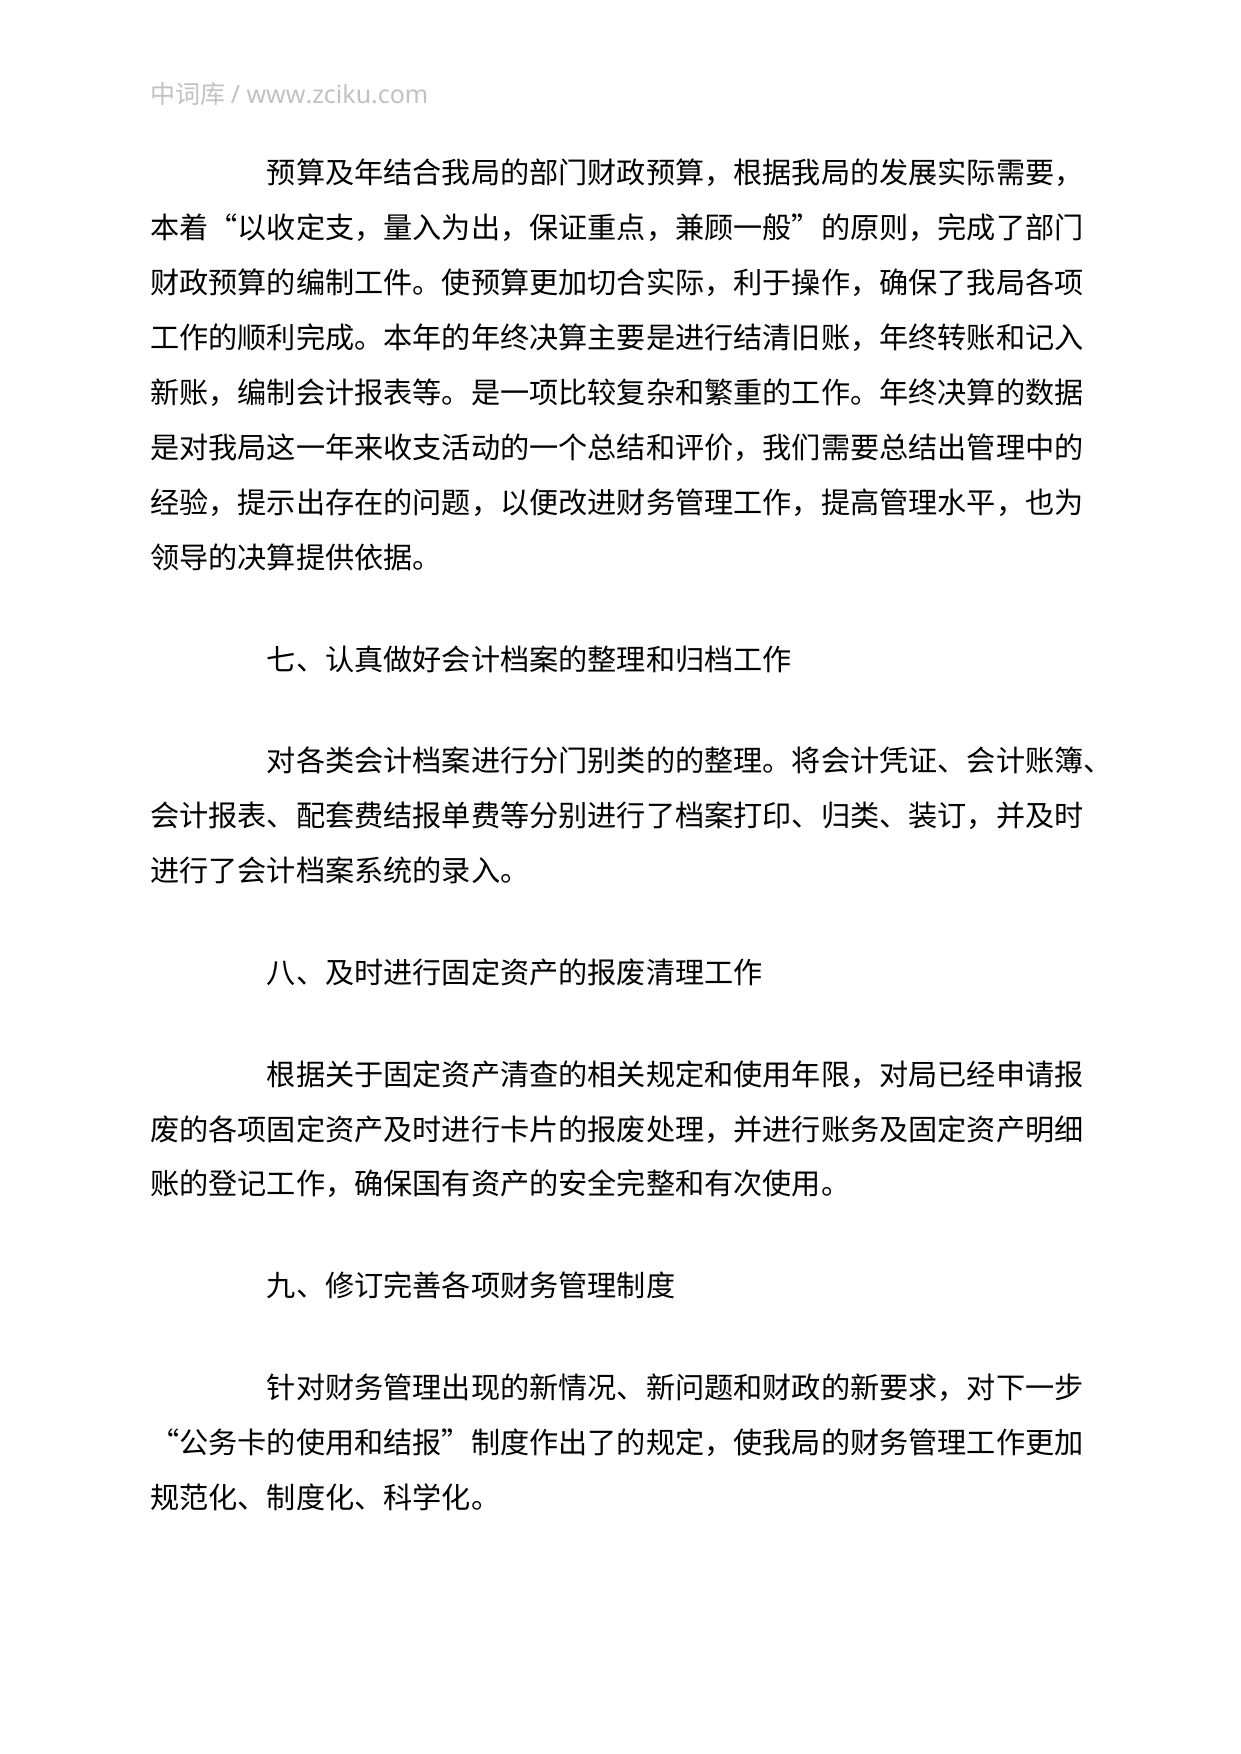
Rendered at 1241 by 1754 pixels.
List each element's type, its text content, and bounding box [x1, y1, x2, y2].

text 针对财务管理出现的新情况、新问题和财政的新要求，对下一步“公务卡的使用和结报”制度作出了的规定，使我局的财务管理工作更加规范化、制度化、科学化。 [150, 1364, 1090, 1517]
text 根据关于固定资产清查的相关规定和使用年限，对局已经申请报废的各项固定资产及时进行卡片的报废处理，并进行账务及固定资产明细账的登记工作，确保国有资产的安全完整和有次使用。 [150, 1051, 1090, 1203]
text 对各类会计档案进行分门别类的的整理。将会计凭证、会计账簿、会计报表、配套费结报单费等分别进行了档案打印、归类、装订，并及时进行了会计档案系统的录入。 [150, 738, 1090, 890]
text 八、及时进行固定资产的报废清理工作 [150, 949, 1090, 992]
text 七、认真做好会计档案的整理和归档工作 [150, 636, 1090, 678]
text 预算及年结合我局的部门财政预算，根据我局的发展实际需要，本着“以收定支，量入为出，保证重点，兼顾一般”的原则，完成了部门财政预算的编制工件。使预算更加切合实际，利于操作，确保了我局各项工作的顺利完成。本年的年终决算主要是进行结清旧账，年终转账和记入新账，编制会计报表等。是一项比较复杂和繁重的工作。年终决算的数据是对我局这一年来收支活动的一个总结和评价，我们需要总结出管理中的经验，提示出存在的问题，以便改进财务管理工作，提高管理水平，也为领导的决算提供依据。 [150, 150, 1090, 577]
text 九、修订完善各项财务管理制度 [150, 1263, 1090, 1305]
